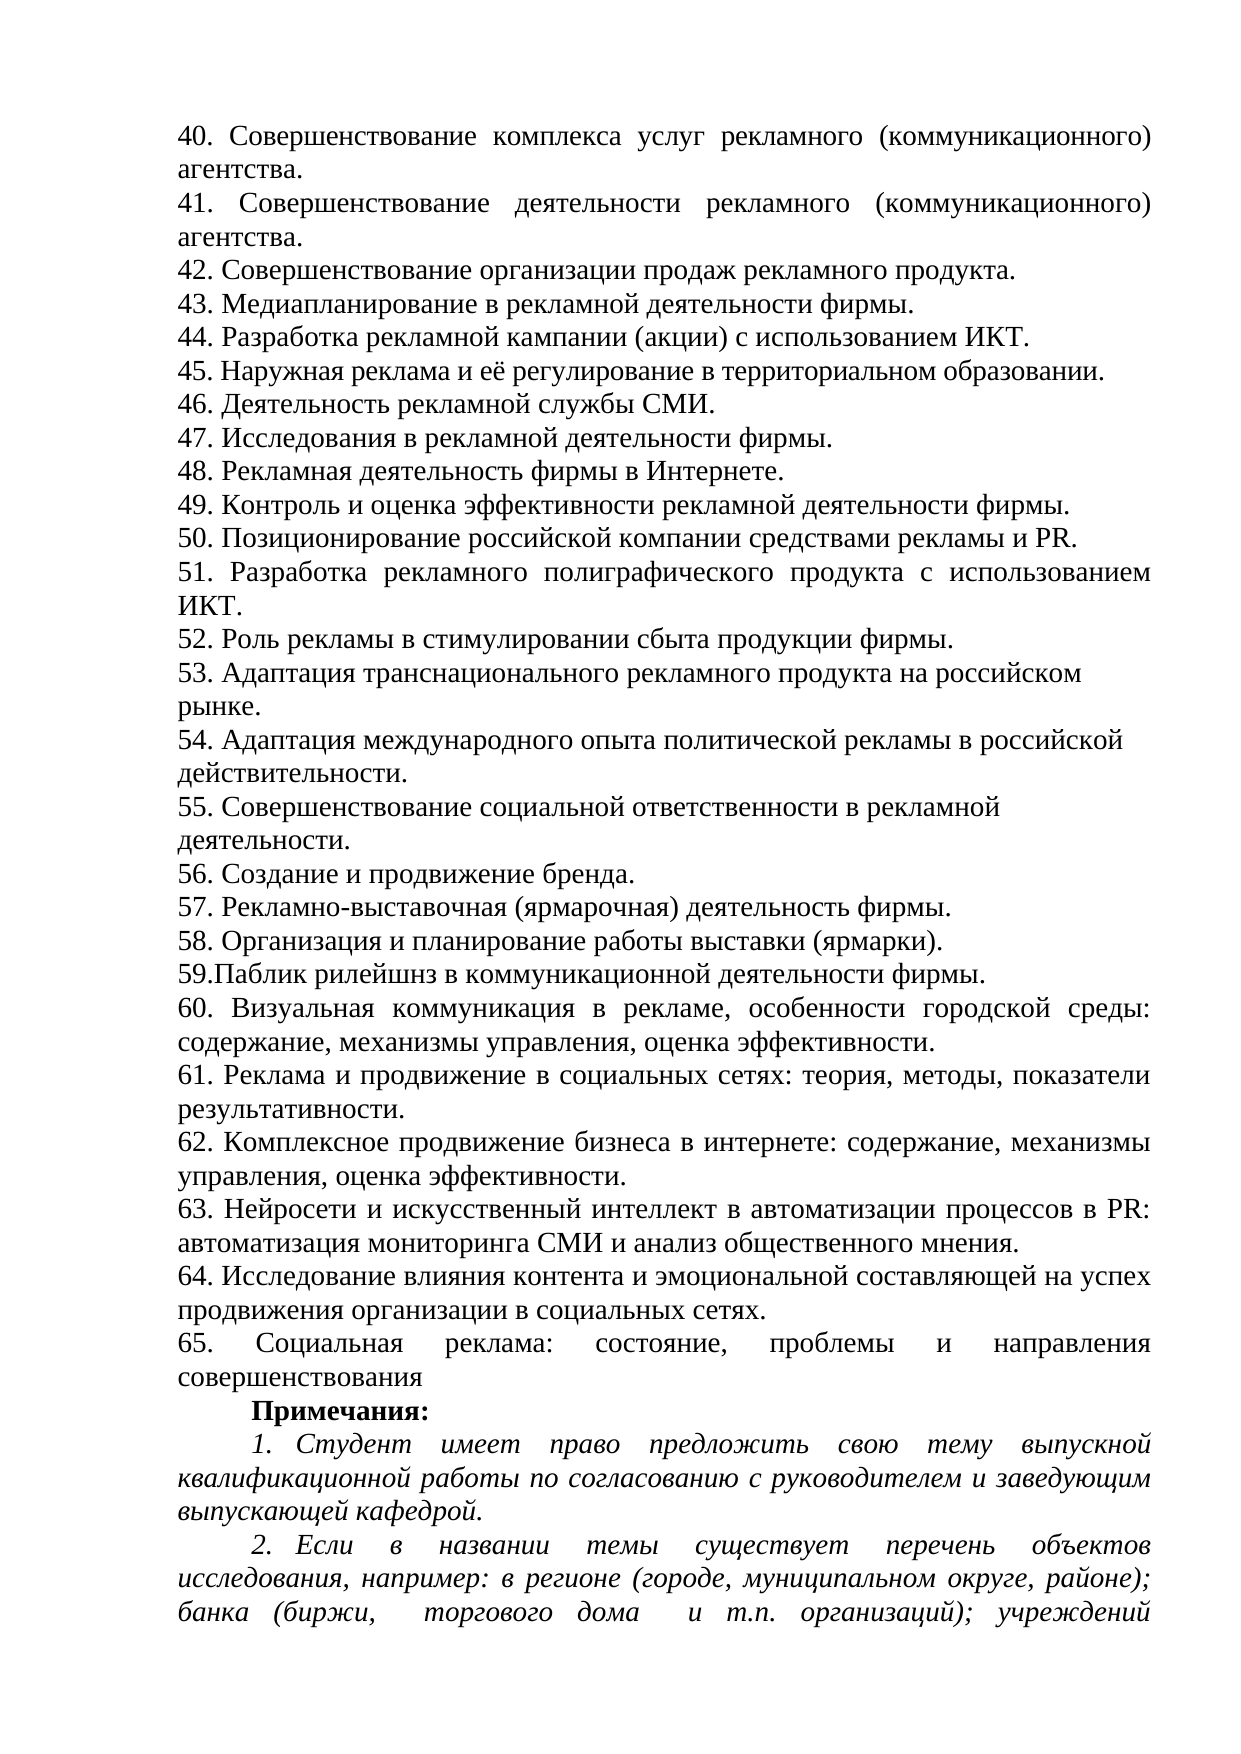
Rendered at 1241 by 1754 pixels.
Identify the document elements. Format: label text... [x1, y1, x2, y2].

text 50. Позиционирование российской компании средствами рекламы и PR. [177, 521, 1152, 554]
text 59.Паблик рилейшнз в коммуникационной деятельности фирмы. [177, 957, 1152, 990]
text 65. Социальная реклама: состояние, проблемы и направления совершенствования [177, 1326, 1152, 1393]
text Примечания: [177, 1393, 1152, 1426]
text 53. Адаптация транснационального рекламного продукта на российском рынке. [177, 655, 1152, 722]
text 47. Исследования в рекламной деятельности фирмы. [177, 420, 1152, 453]
text 42. Совершенствование организации продаж рекламного продукта. [177, 252, 1152, 286]
text деятельности. [177, 822, 1152, 856]
text 62. Комплексное продвижение бизнеса в интернете: содержание, механизмы управления, оценка эффективности. [177, 1124, 1152, 1191]
text 48. Рекламная деятельность фирмы в Интернете. [177, 453, 1152, 487]
list Студент имеет право предложить свою тему выпускной квалификационной работы по согласованию с руководителем и заведующим выпускающей кафедрой. [177, 1426, 1152, 1527]
text 45. Наружная реклама и её регулирование в территориальном образовании. [177, 353, 1152, 386]
text 60. Визуальная коммуникация в рекламе, особенности городской среды: содержание, механизмы управления, оценка эффективности. [177, 990, 1152, 1057]
text 54. Адаптация международного опыта политической рекламы в российской действительности. [177, 722, 1152, 789]
text 49. Контроль и оценка эффективности рекламной деятельности фирмы. [177, 487, 1152, 521]
text 63. Нейросети и искусственный интеллект в автоматизации процессов в PR: автоматизация мониторинга СМИ и анализ общественного мнения. [177, 1191, 1152, 1258]
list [177, 1527, 1152, 1627]
text 43. Медиапланирование в рекламной деятельности фирмы. [177, 286, 1152, 319]
text 55. Совершенствование социальной ответственности в рекламной [177, 789, 1152, 822]
text 40. Совершенствование комплекса услуг рекламного (коммуникационного) агентства. [177, 118, 1152, 185]
text 46. Деятельность рекламной службы СМИ. [177, 386, 1152, 420]
text 44. Разработка рекламной кампании (акции) с использованием ИКТ. [177, 319, 1152, 353]
text 64. Исследование влияния контента и эмоциональной составляющей на успех продвижения организации в социальных сетях. [177, 1258, 1152, 1326]
text 57. Рекламно-выставочная (ярмарочная) деятельность фирмы. [177, 889, 1152, 923]
text 58. Организация и планирование работы выставки (ярмарки). [177, 923, 1152, 957]
text 41. Совершенствование деятельности рекламного (коммуникационного) агентства. [177, 185, 1152, 252]
text 51. Разработка рекламного полиграфического продукта с использованием ИКТ. [177, 554, 1152, 621]
text 52. Роль рекламы в стимулировании сбыта продукции фирмы. [177, 621, 1152, 655]
text 56. Создание и продвижение бренда. [177, 856, 1152, 889]
text 61. Реклама и продвижение в социальных сетях: теория, методы, показатели результативности. [177, 1057, 1152, 1124]
